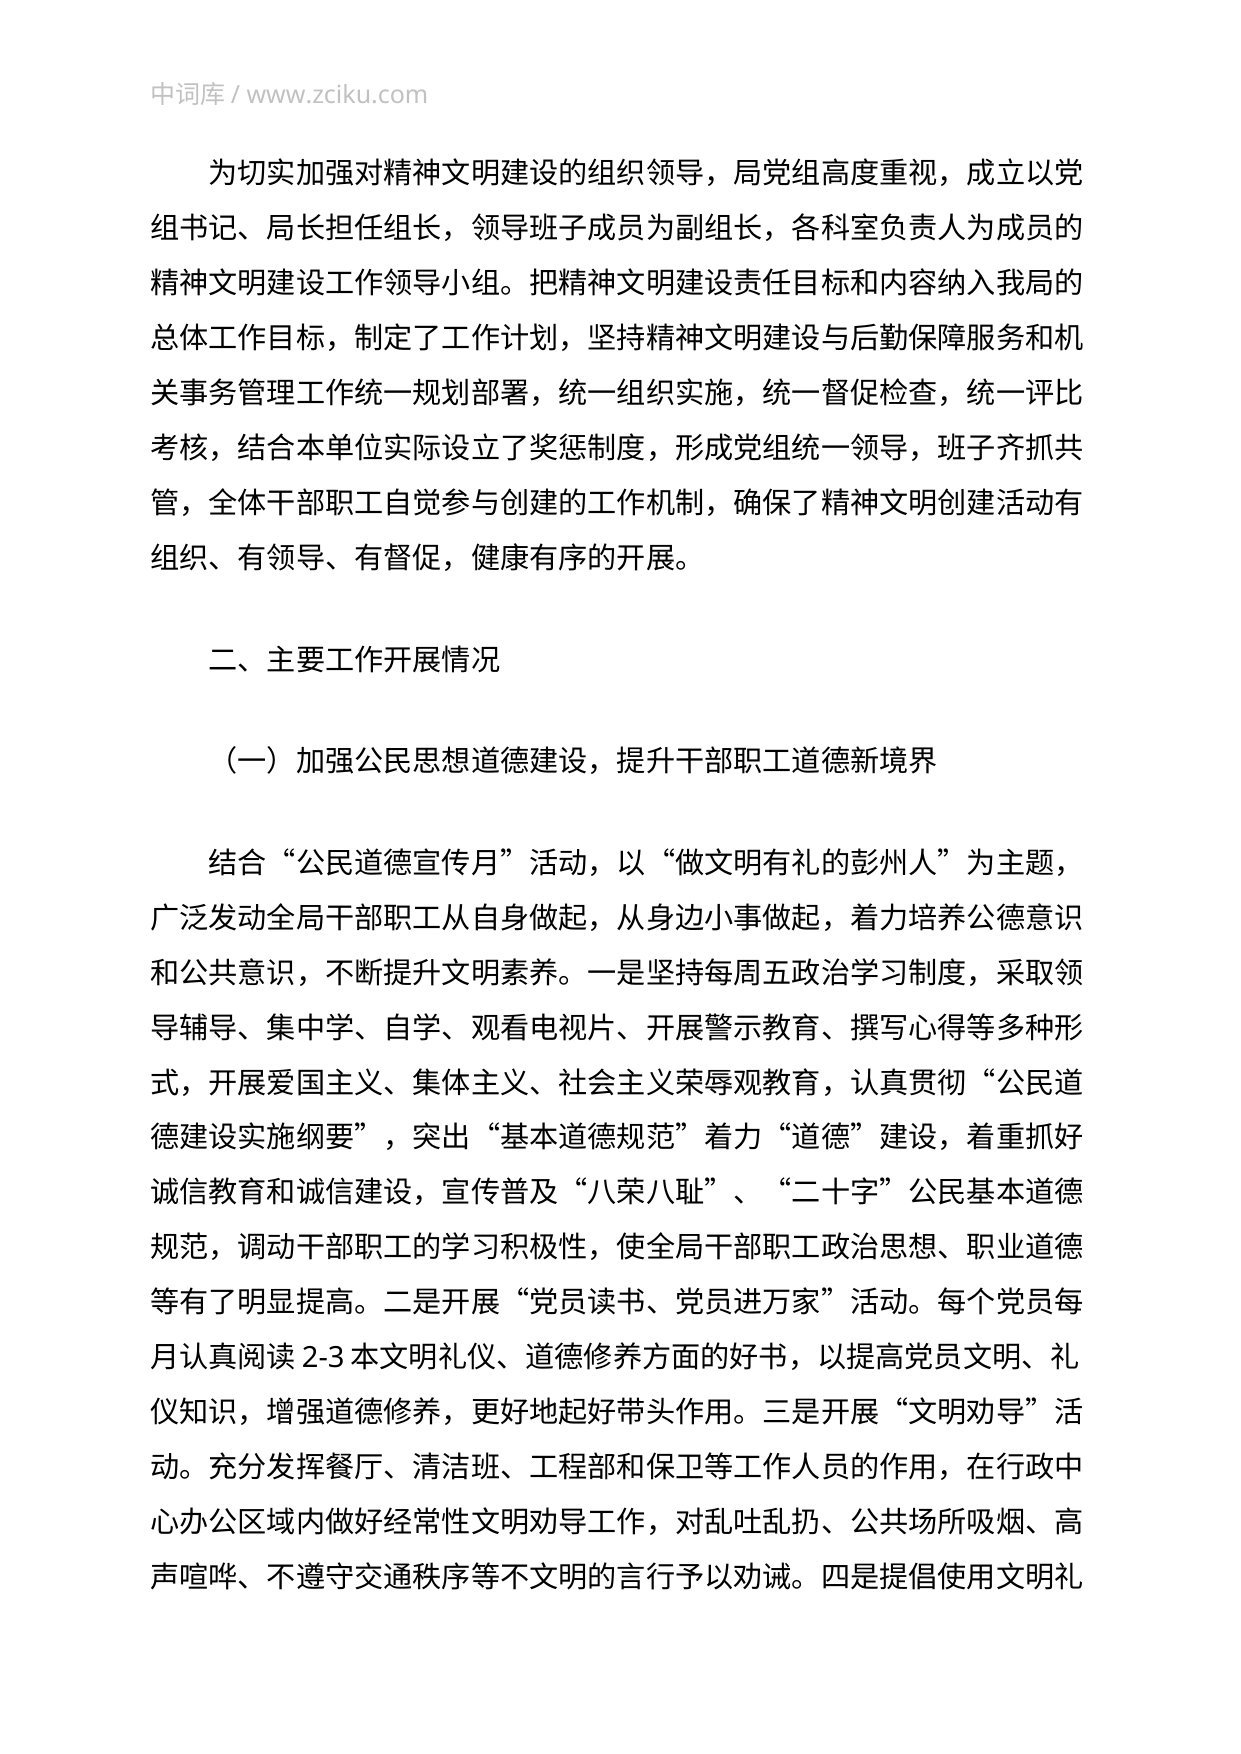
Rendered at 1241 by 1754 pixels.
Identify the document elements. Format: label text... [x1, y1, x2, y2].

text 为切实加强对精神文明建设的组织领导，局党组高度重视，成立以党组书记、局长担任组长，领导班子成员为副组长，各科室负责人为成员的精神文明建设工作领导小组。把精神文明建设责任目标和内容纳入我局的总体工作目标，制定了工作计划，坚持精神文明建设与后勤保障服务和机关事务管理工作统一规划部署，统一组织实施，统一督促检查，统一评比考核，结合本单位实际设立了奖惩制度，形成党组统一领导，班子齐抓共管，全体干部职工自觉参与创建的工作机制，确保了精神文明创建活动有组织、有领导、有督促，健康有序的开展。 [150, 150, 1090, 577]
text 二、主要工作开展情况 [150, 636, 1090, 678]
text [150, 839, 1090, 1596]
text （一）加强公民思想道德建设，提升干部职工道德新境界 [150, 738, 1090, 780]
